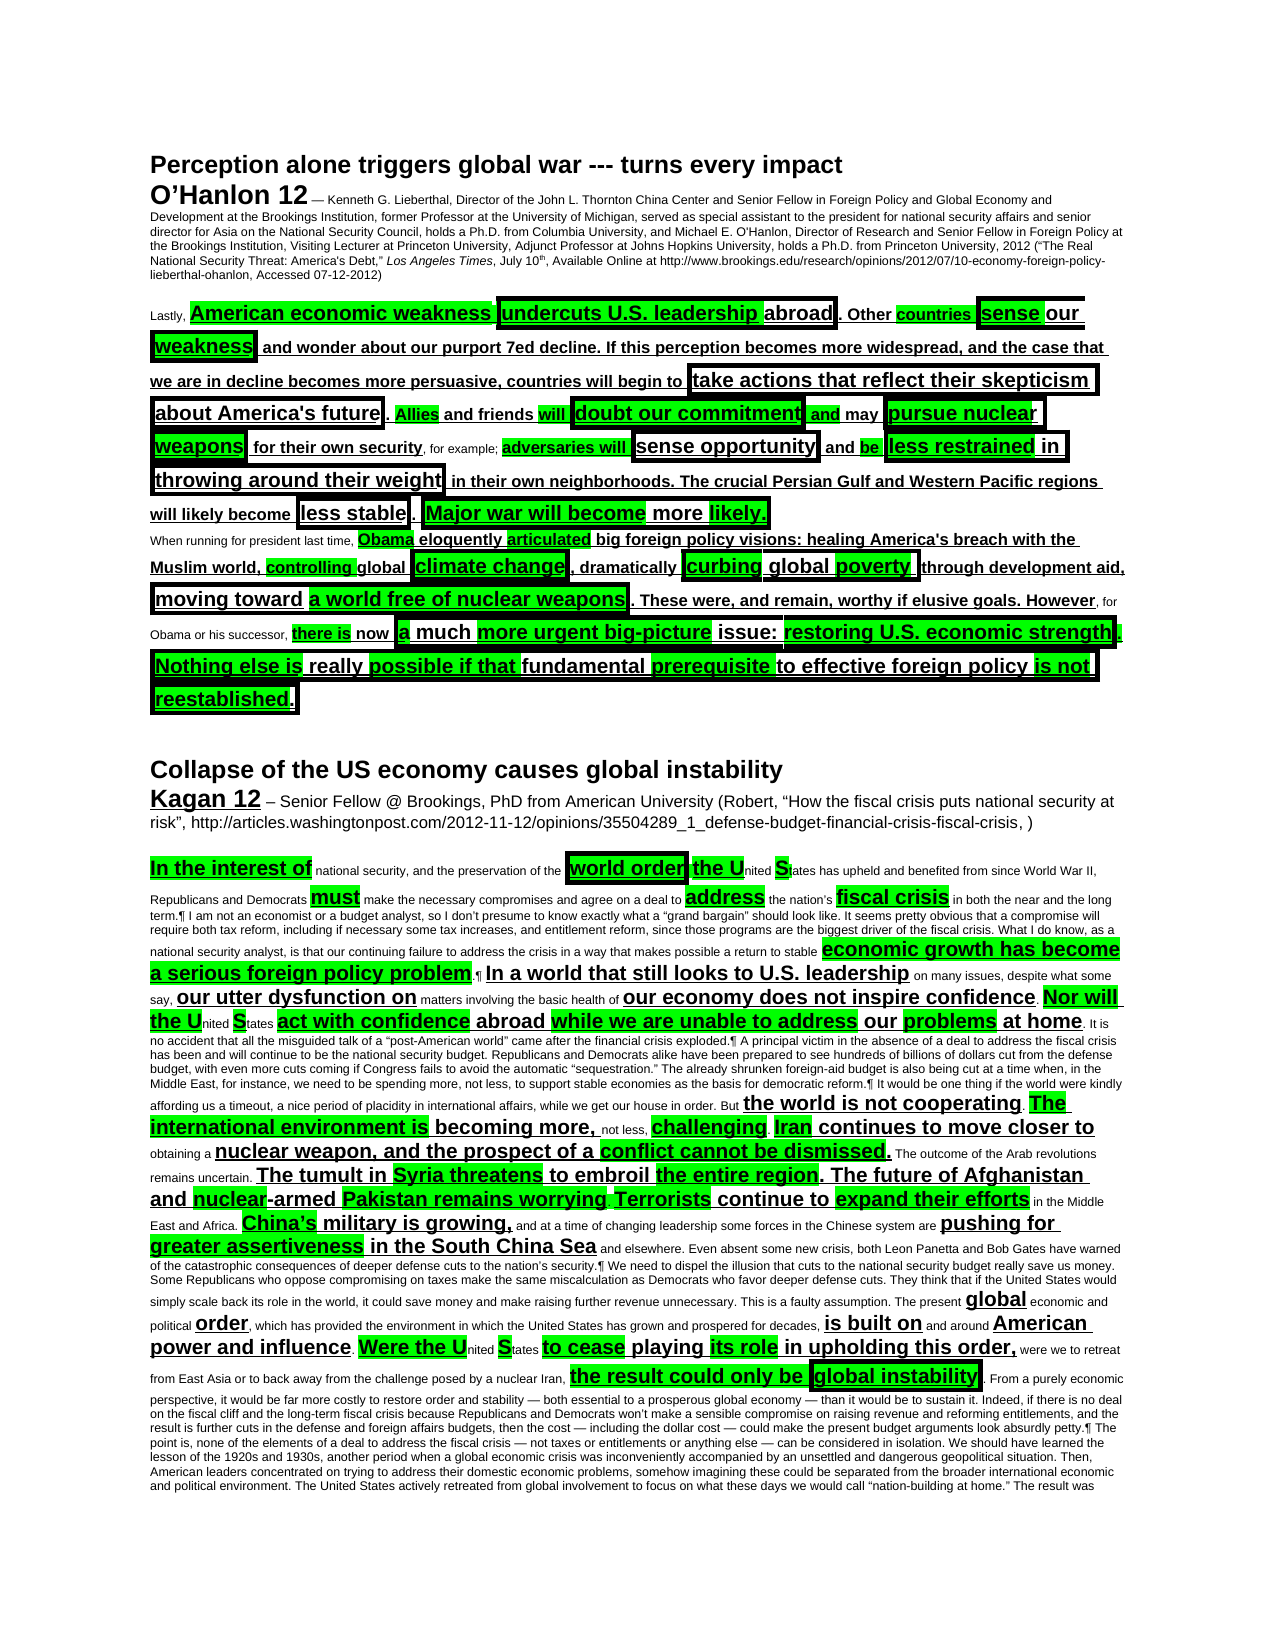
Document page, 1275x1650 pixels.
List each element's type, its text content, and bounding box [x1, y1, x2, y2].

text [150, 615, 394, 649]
text O’Hanlon 12 — Kenneth G. Lieberthal, Director of the John L. Thornton China Center and Senior Fellow in Foreign Policy and Global Economy and Development at the Brookings Institution, former Professor at the University of Michigan, served as special assistant to the president for national security affairs and senior director for Asia on the National Security Council, holds a Ph.D. from Columbia University, and Michael E. O'Hanlon, Director of Research and Senior Fellow in Foreign Policy at the Brookings Institution, Visiting Lecturer at Princeton University, Adjunct Professor at Johns Hopkins University, holds a Ph.D. from Princeton University, 2012 (“The Real National Security Threat: America's Debt,” Los Angeles Times, July 10th, Available Online at http://www.brookings.edu/research/opinions/2012/07/10-economy-foreign-policy-lieberthal-ohanlon, Accessed 07-12-2012) [150, 179, 1125, 282]
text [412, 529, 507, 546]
text When running for president last time, Obama eloquently articulated big foreign policy visions: healing America's breach with the Muslim world, controlling global climate change, dramatically curbing global poverty through development aid, moving toward a world free of nuclear weapons. These were, and remain, worthy if elusive goals. However, for Obama or his successor, there is now a much more urgent big-picture issue: restoring U.S. economic strength. Nothing else is really possible if that fundamental prerequisite to effective foreign policy is not reestablished. [300, 575, 1125, 715]
text Kagan 12 – Senior Fellow @ Brookings, PhD from American University (Robert, “How the fiscal crisis puts national security at risk”, http://articles.washingtonpost.com/2012-11-12/opinions/35504289_1_defense-budget-financial-crisis-fiscal-crisis, ) [150, 784, 1125, 832]
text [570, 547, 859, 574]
subtitle Collapse of the US economy causes global instability [150, 755, 1125, 784]
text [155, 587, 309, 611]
subtitle Perception alone triggers global war --- turns every impact [150, 150, 1125, 179]
text Lastly, American economic weakness undercuts U.S. leadership abroad. Other countries sense our weakness and wonder about our purport 7ed decline. If this perception becomes more widespread, and the case that we are in decline becomes more persuasive, countries will begin to take actions that reflect their skepticism about America's future. Allies and friends will doubt our commitment and may pursue nuclear weapons for their own security, for example; adversaries will sense opportunity and be less restrained in throwing around their weight in their own neighborhoods. The crucial Persian Gulf and Western Pacific regions will likely become less stable. Major war will become more likely. [150, 296, 1125, 529]
